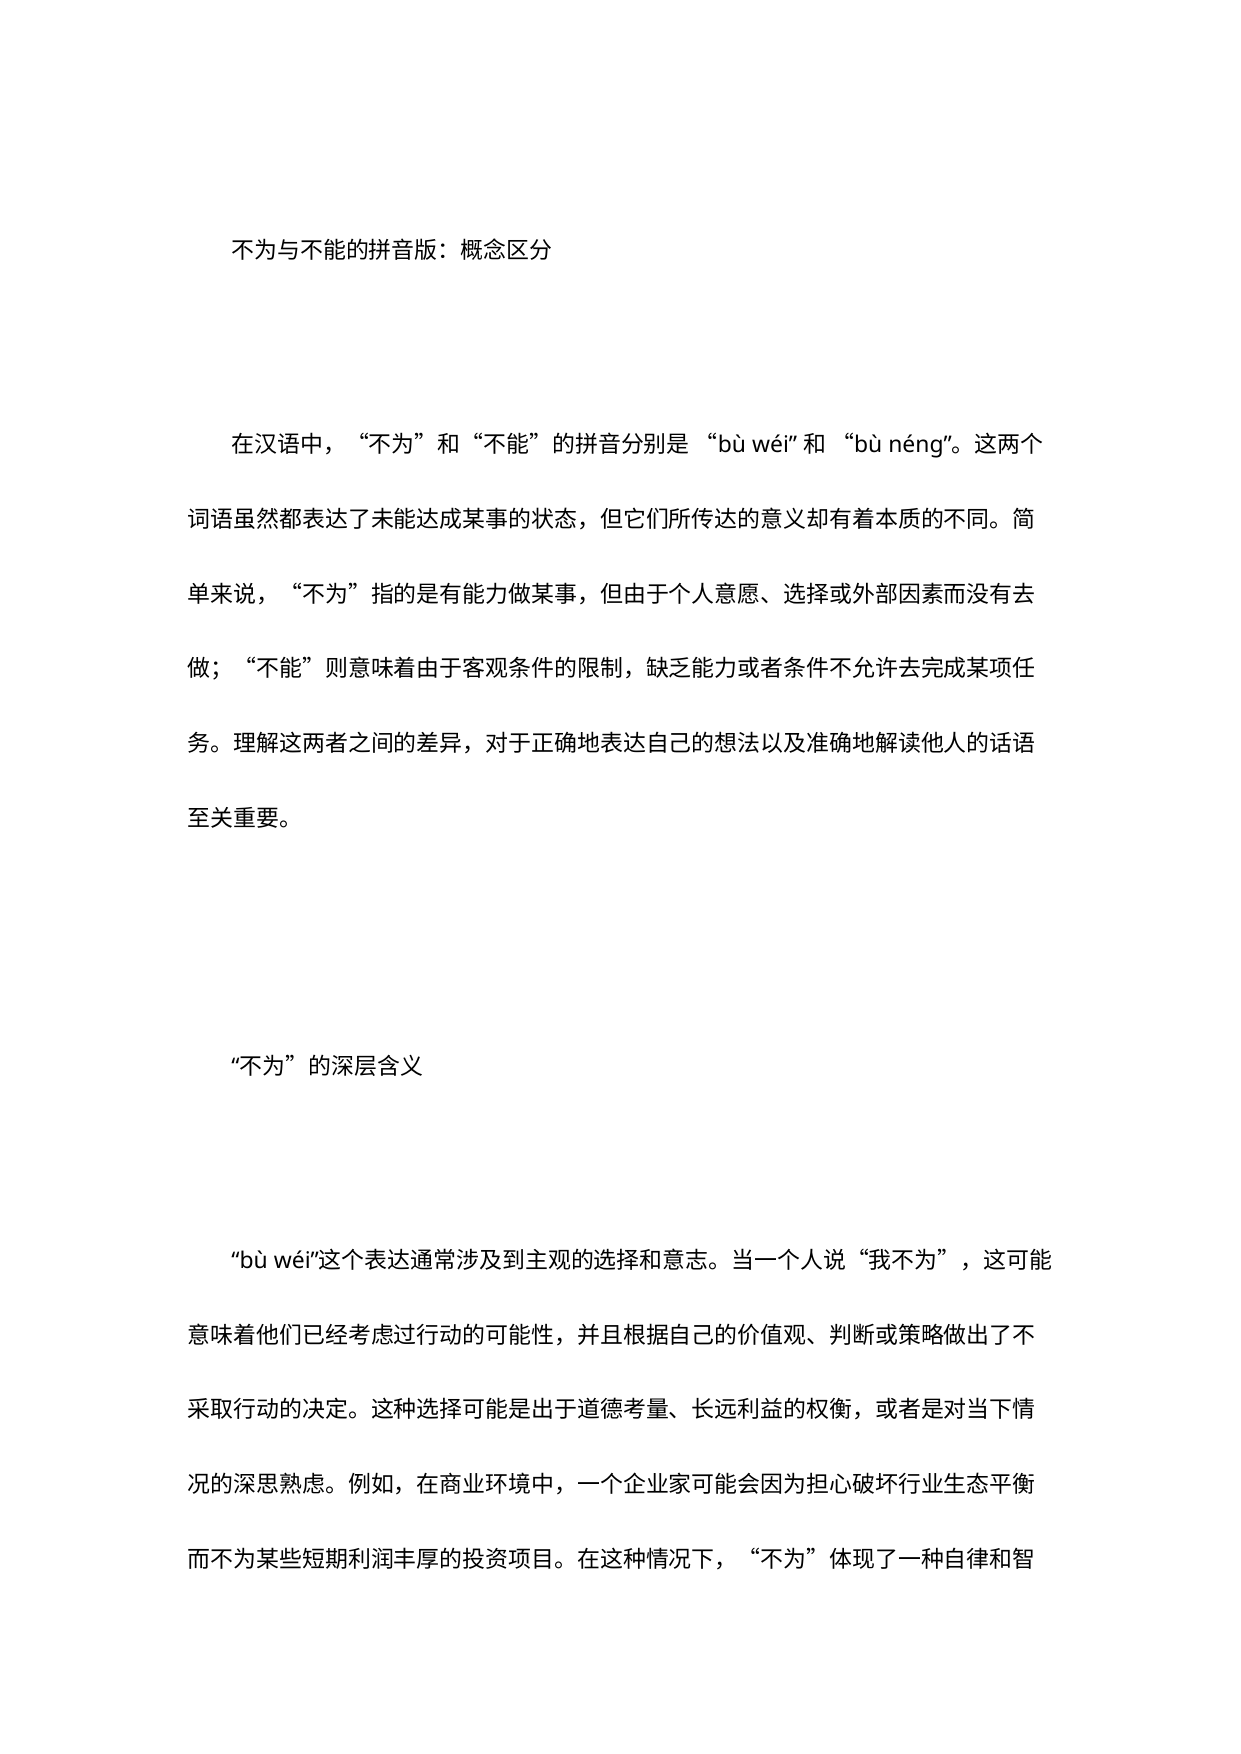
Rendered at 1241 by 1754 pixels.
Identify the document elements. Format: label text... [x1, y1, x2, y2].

text “不为”的深层含义 [187, 1032, 1053, 1097]
text 在汉语中，“不为”和“不能”的拼音分别是 “bù wéi” 和 “bù néng”。这两个词语虽然都表达了未能达成某事的状态，但它们所传达的意义却有着本质的不同。简单来说，“不为”指的是有能力做某事，但由于个人意愿、选择或外部因素而没有去做；“不能”则意味着由于客观条件的限制，缺乏能力或者条件不允许去完成某项任务。理解这两者之间的差异，对于正确地表达自己的想法以及准确地解读他人的话语至关重要。 [187, 410, 1053, 849]
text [187, 1226, 1053, 1590]
text 不为与不能的拼音版：概念区分 [187, 216, 1053, 281]
